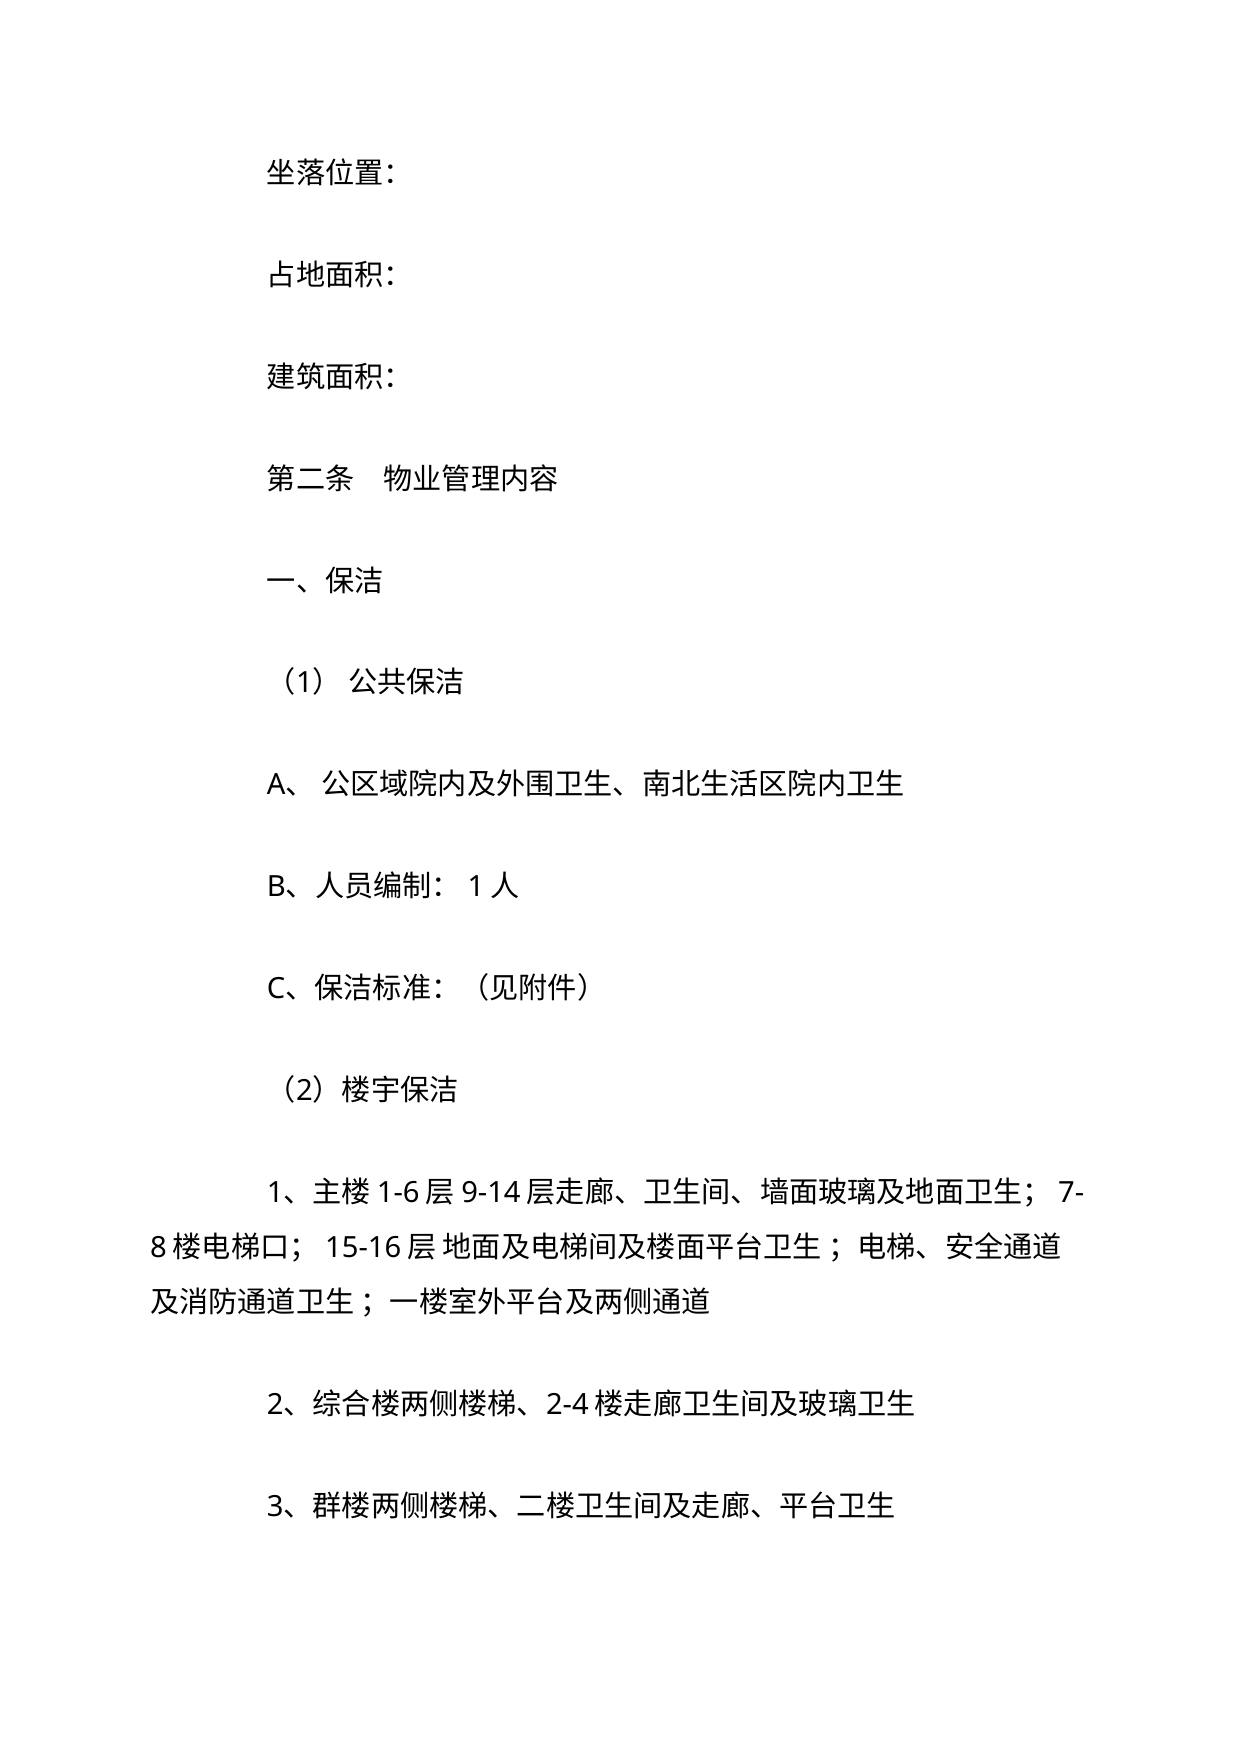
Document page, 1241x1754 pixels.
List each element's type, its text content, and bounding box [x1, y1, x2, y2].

text C、保洁标准：（见附件） [150, 965, 1090, 1007]
text A、 公区域院内及外围卫生、南北生活区院内卫生 [150, 761, 1090, 803]
text 第二条 物业管理内容 [150, 455, 1090, 498]
text 一、保洁 [150, 557, 1090, 599]
text 3、群楼两侧楼梯、二楼卫生间及走廊、平台卫生 [150, 1482, 1090, 1525]
text 占地面积： [150, 252, 1090, 294]
text 2、综合楼两侧楼梯、2-4楼走廊卫生间及玻璃卫生 [150, 1381, 1090, 1423]
text 建筑面积： [150, 353, 1090, 396]
text （1） 公共保洁 [150, 659, 1090, 701]
text B、人员编制： 1人 [150, 863, 1090, 905]
text 1、主楼1-6层 9-14层走廊、卫生间、墙面玻璃及地面卫生； 7-8楼电梯口； 15-16层 地面及电梯间及楼面平台卫生 ；电梯、安全通道及消防通道卫生 ；一楼室外平台及两侧通道 [150, 1169, 1090, 1321]
text （2）楼宇保洁 [150, 1067, 1090, 1109]
text 坐落位置： [150, 150, 1090, 192]
